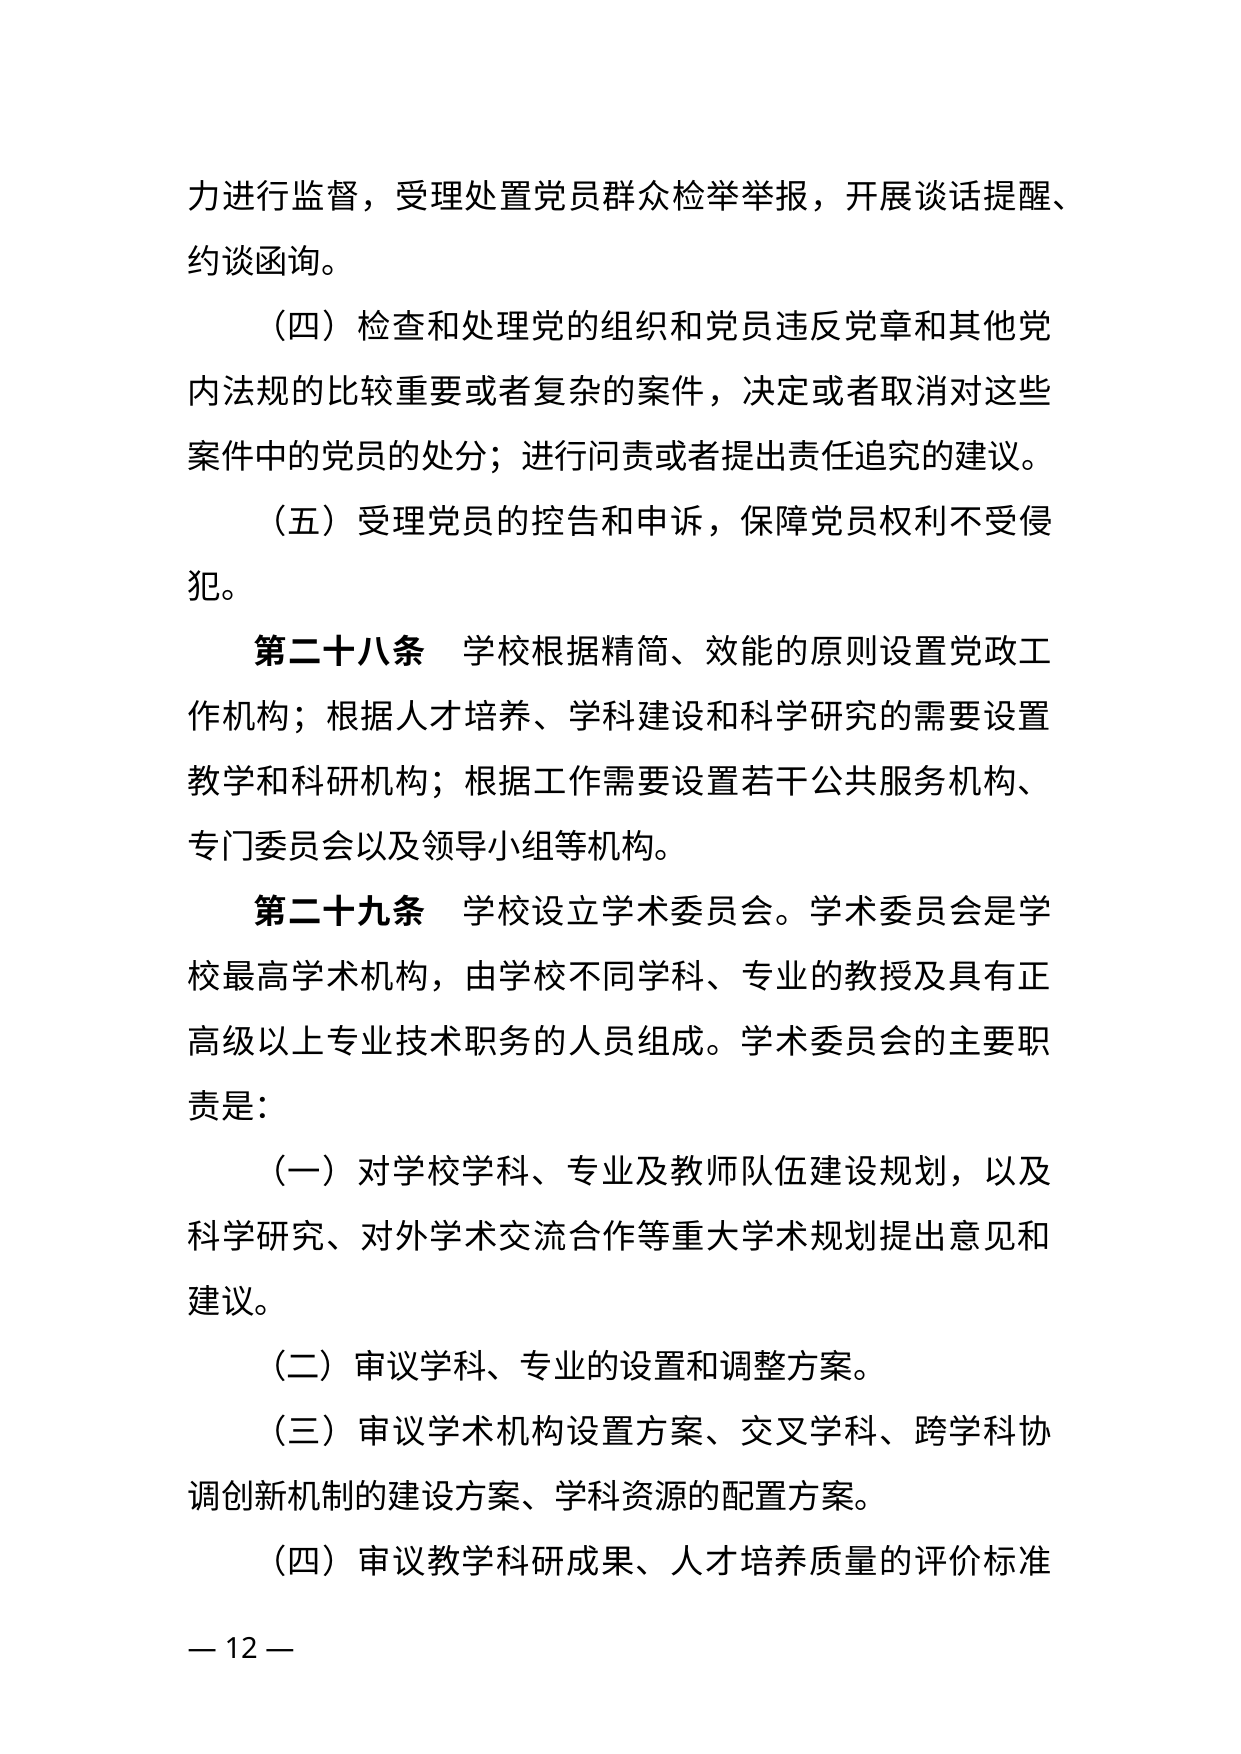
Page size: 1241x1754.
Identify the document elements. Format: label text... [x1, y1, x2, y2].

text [187, 162, 1053, 292]
text 第二十九条 学校设立学术委员会。学术委员会是学校最高学术机构，由学校不同学科、专业的教授及具有正高级以上专业技术职务的人员组成。学术委员会的主要职责是： [187, 877, 1053, 1137]
text （三）审议学术机构设置方案、交叉学科、跨学科协调创新机制的建设方案、学科资源的配置方案。 [187, 1397, 1053, 1527]
text （一）对学校学科、专业及教师队伍建设规划，以及科学研究、对外学术交流合作等重大学术规划提出意见和建议。 [187, 1137, 1053, 1332]
text （四）检查和处理党的组织和党员违反党章和其他党内法规的比较重要或者复杂的案件，决定或者取消对这些案件中的党员的处分；进行问责或者提出责任追究的建议。 [187, 292, 1053, 487]
text 第二十八条 学校根据精简、效能的原则设置党政工作机构；根据人才培养、学科建设和科学研究的需要设置教学和科研机构；根据工作需要设置若干公共服务机构、专门委员会以及领导小组等机构。 [187, 617, 1053, 877]
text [187, 1527, 1053, 1592]
text （五）受理党员的控告和申诉，保障党员权利不受侵犯。 [187, 487, 1053, 617]
text （二）审议学科、专业的设置和调整方案。 [187, 1332, 1053, 1397]
